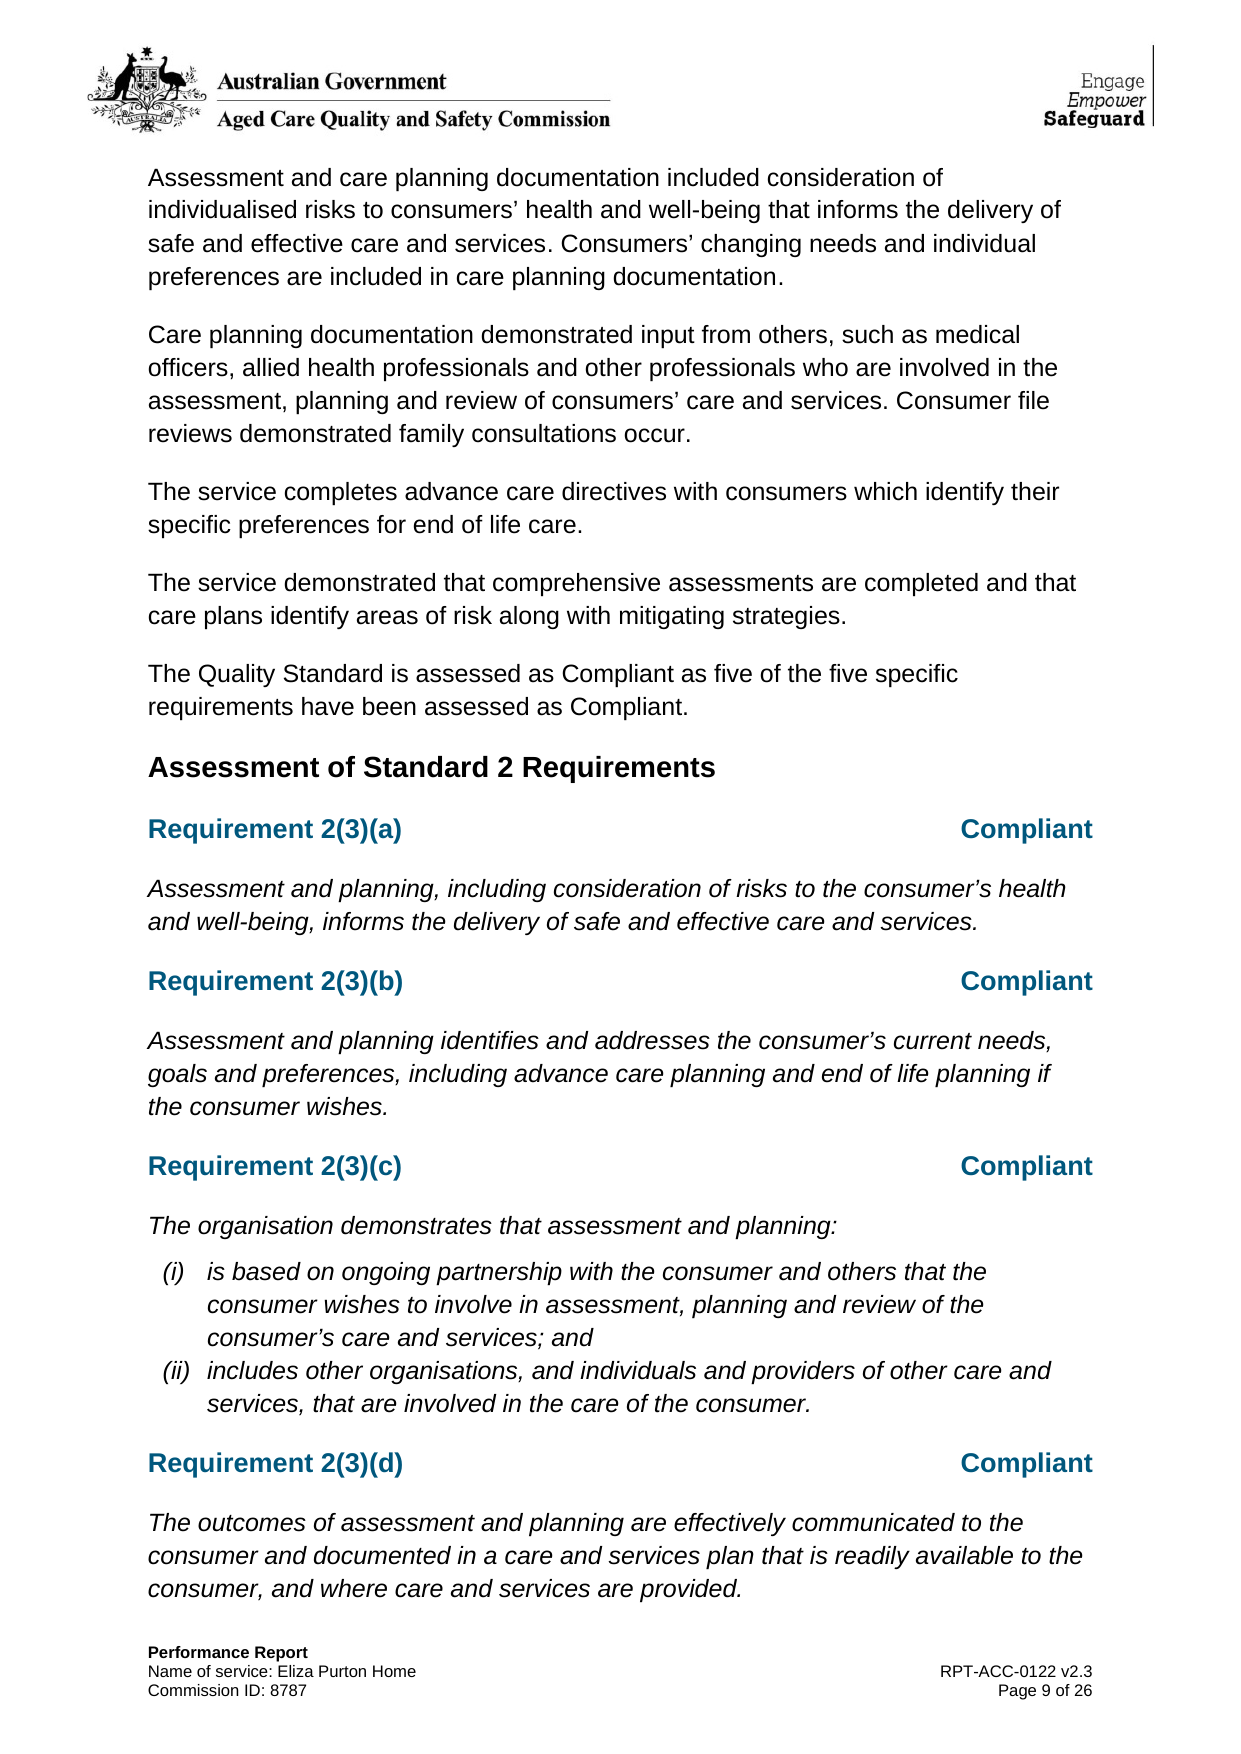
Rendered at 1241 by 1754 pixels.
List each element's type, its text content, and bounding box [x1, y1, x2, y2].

text Assessment and planning, including consideration of risks to the consumer’s health and well-being, informs the delivery of safe and effective care and services. [148, 874, 1092, 936]
text The organisation demonstrates that assessment and planning: [148, 1211, 1092, 1240]
subtitle Requirement 2(3)(d) Compliant [148, 1447, 1092, 1478]
text Assessment and planning identifies and addresses the consumer’s current needs, goals and preferences, including advance care planning and end of life planning if the consumer wishes. [148, 1026, 1092, 1121]
text The outcomes of assessment and planning are effectively communicated to the consumer and documented in a care and services plan that is readily available to the consumer, and where care and services are provided. [148, 1508, 1092, 1603]
picture [1, 0, 1241, 154]
text The Quality Standard is assessed as Compliant as five of the five specific requirements have been assessed as Compliant. [148, 659, 1092, 721]
subtitle Requirement 2(3)(b) Compliant [148, 965, 1092, 997]
text Care planning documentation demonstrated input from others, such as medical officers, allied health professionals and other professionals who are involved in the assessment, planning and review of consumers’ care and services. Consumer file reviews demonstrated family consultations occur. [148, 319, 1092, 447]
subtitle Assessment of Standard 2 Requirements [148, 750, 1092, 783]
subtitle Requirement 2(3)(a) Compliant [148, 813, 1092, 844]
list includes other organisations, and individuals and providers of other care and services, that are involved in the care of the consumer. [162, 1356, 1092, 1418]
text Assessment and care planning documentation included consideration of individualised risks to consumers’ health and well-being that informs the delivery of safe and effective care and services. Consumers’ changing needs and individual preferences are included in care planning documentation. [148, 162, 1092, 290]
subtitle Requirement 2(3)(c) Compliant [148, 1150, 1092, 1182]
text The service completes advance care directives with consumers which identify their specific preferences for end of life care. [148, 477, 1092, 538]
list is based on ongoing partnership with the consumer and others that the consumer wishes to involve in assessment, planning and review of the consumer’s care and services; and [162, 1257, 1092, 1352]
text The service demonstrated that comprehensive assessments are completed and that care plans identify areas of risk along with mitigating strategies. [148, 568, 1092, 629]
